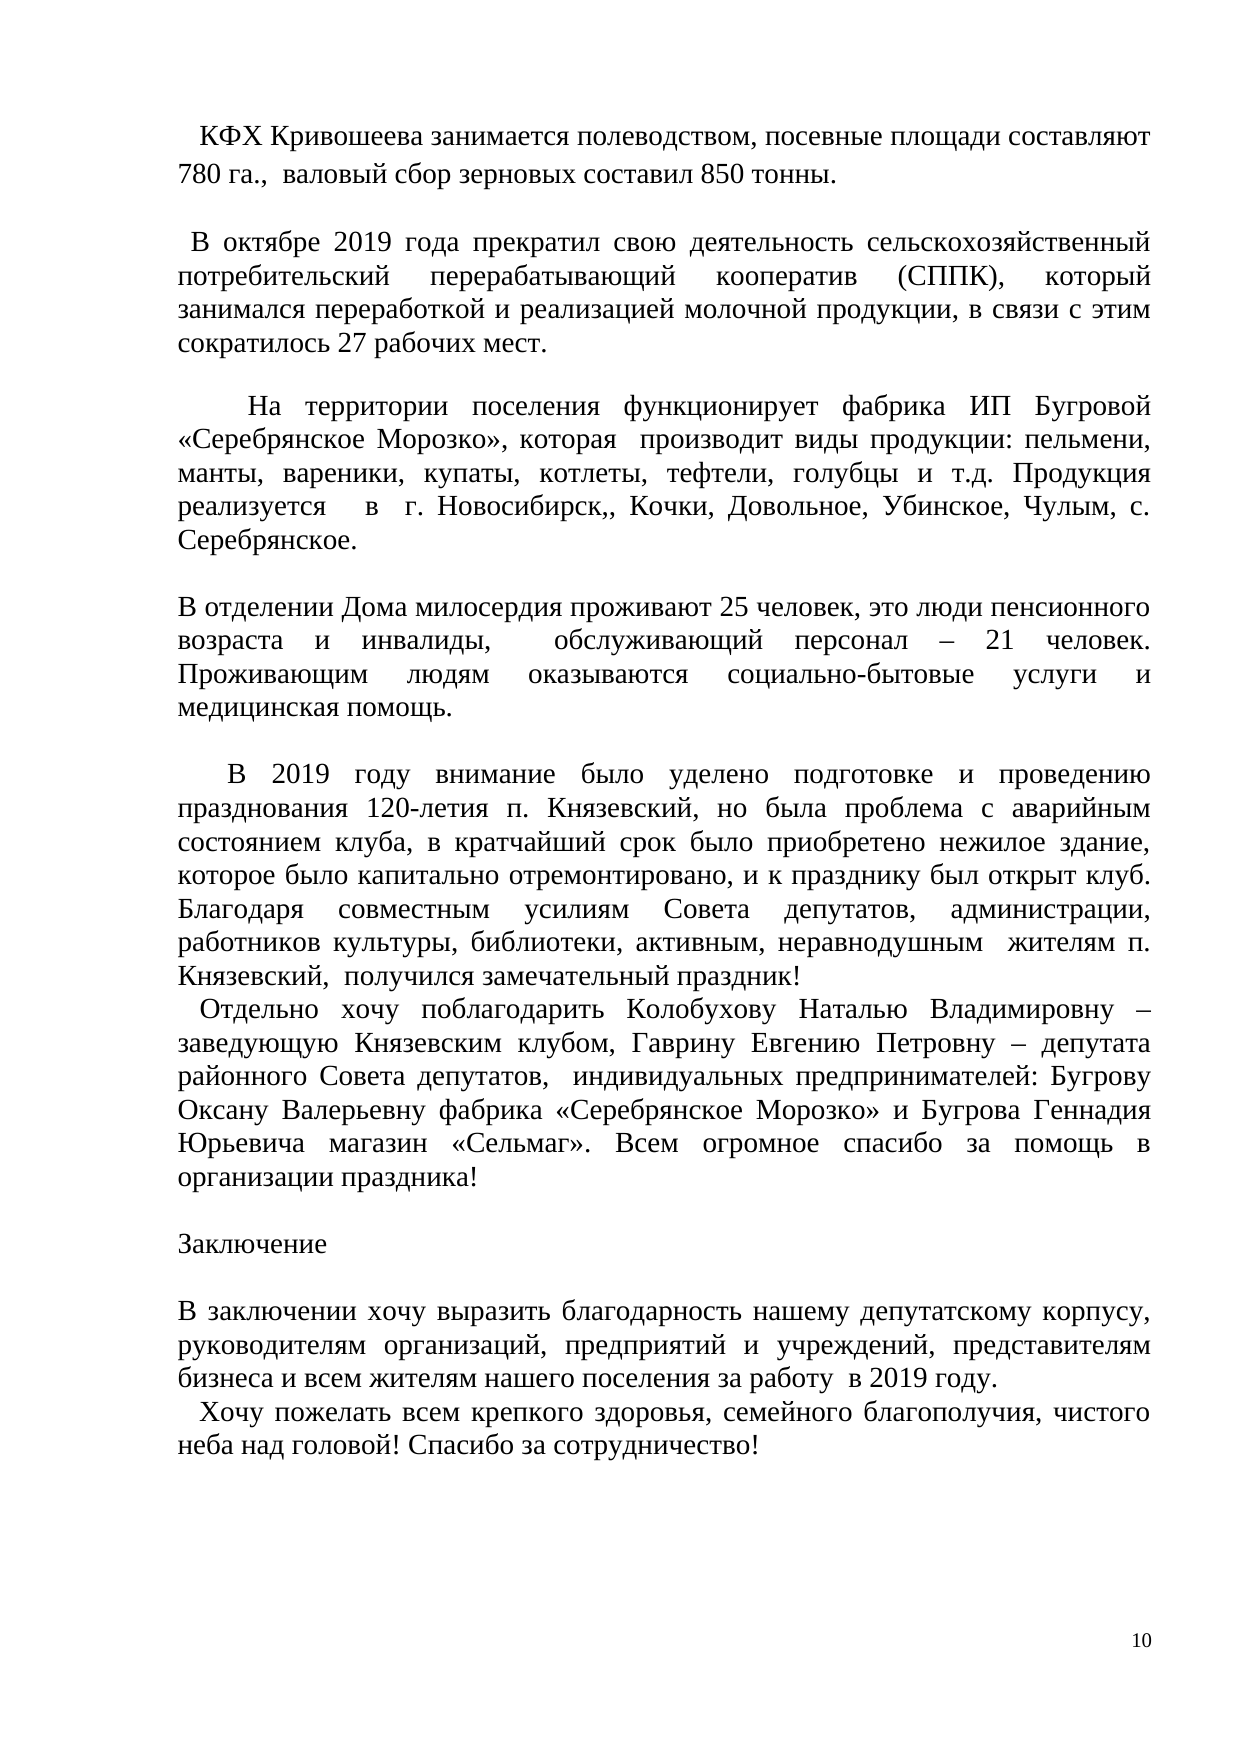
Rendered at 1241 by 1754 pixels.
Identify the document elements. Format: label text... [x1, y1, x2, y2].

text В заключении хочу выразить благодарность нашему депутатскому корпусу, руководителям организаций, предприятий и учреждений, представителям бизнеса и всем жителям нашего поселения за работу в 2019 году. [177, 1293, 1152, 1394]
text На территории поселения функционирует фабрика ИП Бугровой «Серебрянское Морозко», которая производит виды продукции: пельмени, манты, вареники, купаты, котлеты, тефтели, голубцы и т.д. Продукция реализуется в г. Новосибирск,, Кочки, Довольное, Убинское, Чулым, с. Серебрянское. [177, 388, 1152, 555]
text КФХ Кривошеева занимается полеводством, посевные площади составляют 780 га., валовый сбор зерновых составил 850 тонны. [177, 118, 1152, 190]
text В 2019 году внимание было уделено подготовке и проведению празднования 120-летия п. Князевский, но была проблема с аварийным состоянием клуба, в кратчайший срок было приобретено нежилое здание, которое было капитально отремонтировано, и к празднику был открыт клуб. Благодаря совместным усилиям Совета депутатов, администрации, работников культуры, библиотеки, активным, неравнодушным жителям п. Князевский, получился замечательный праздник! [177, 757, 1152, 991]
text Хочу пожелать всем крепкого здоровья, семейного благополучия, чистого неба над головой! Спасибо за сотрудничество! [177, 1394, 1152, 1461]
text В октябре 2019 года прекратил свою деятельность сельскохозяйственный потребительский перерабатывающий кооператив (СППК), который занимался переработкой и реализацией молочной продукции, в связи с этим сократилось 27 рабочих мест. [177, 224, 1152, 358]
text В отделении Дома милосердия проживают 25 человек, это люди пенсионного возраста и инвалиды, обслуживающий персонал – 21 человек. Проживающим людям оказываются социально-бытовые услуги и медицинская помощь. [177, 589, 1152, 723]
text Отдельно хочу поблагодарить Колобухову Наталью Владимировну – заведующую Князевским клубом, Гаврину Евгению Петровну – депутата районного Совета депутатов, индивидуальных предпринимателей: Бугрову Оксану Валерьевну фабрика «Серебрянское Морозко» и Бугрова Геннадия Юрьевича магазин «Сельмаг». Всем огромное спасибо за помощь в организации праздника! [177, 991, 1152, 1193]
text Заключение [177, 1226, 1152, 1260]
